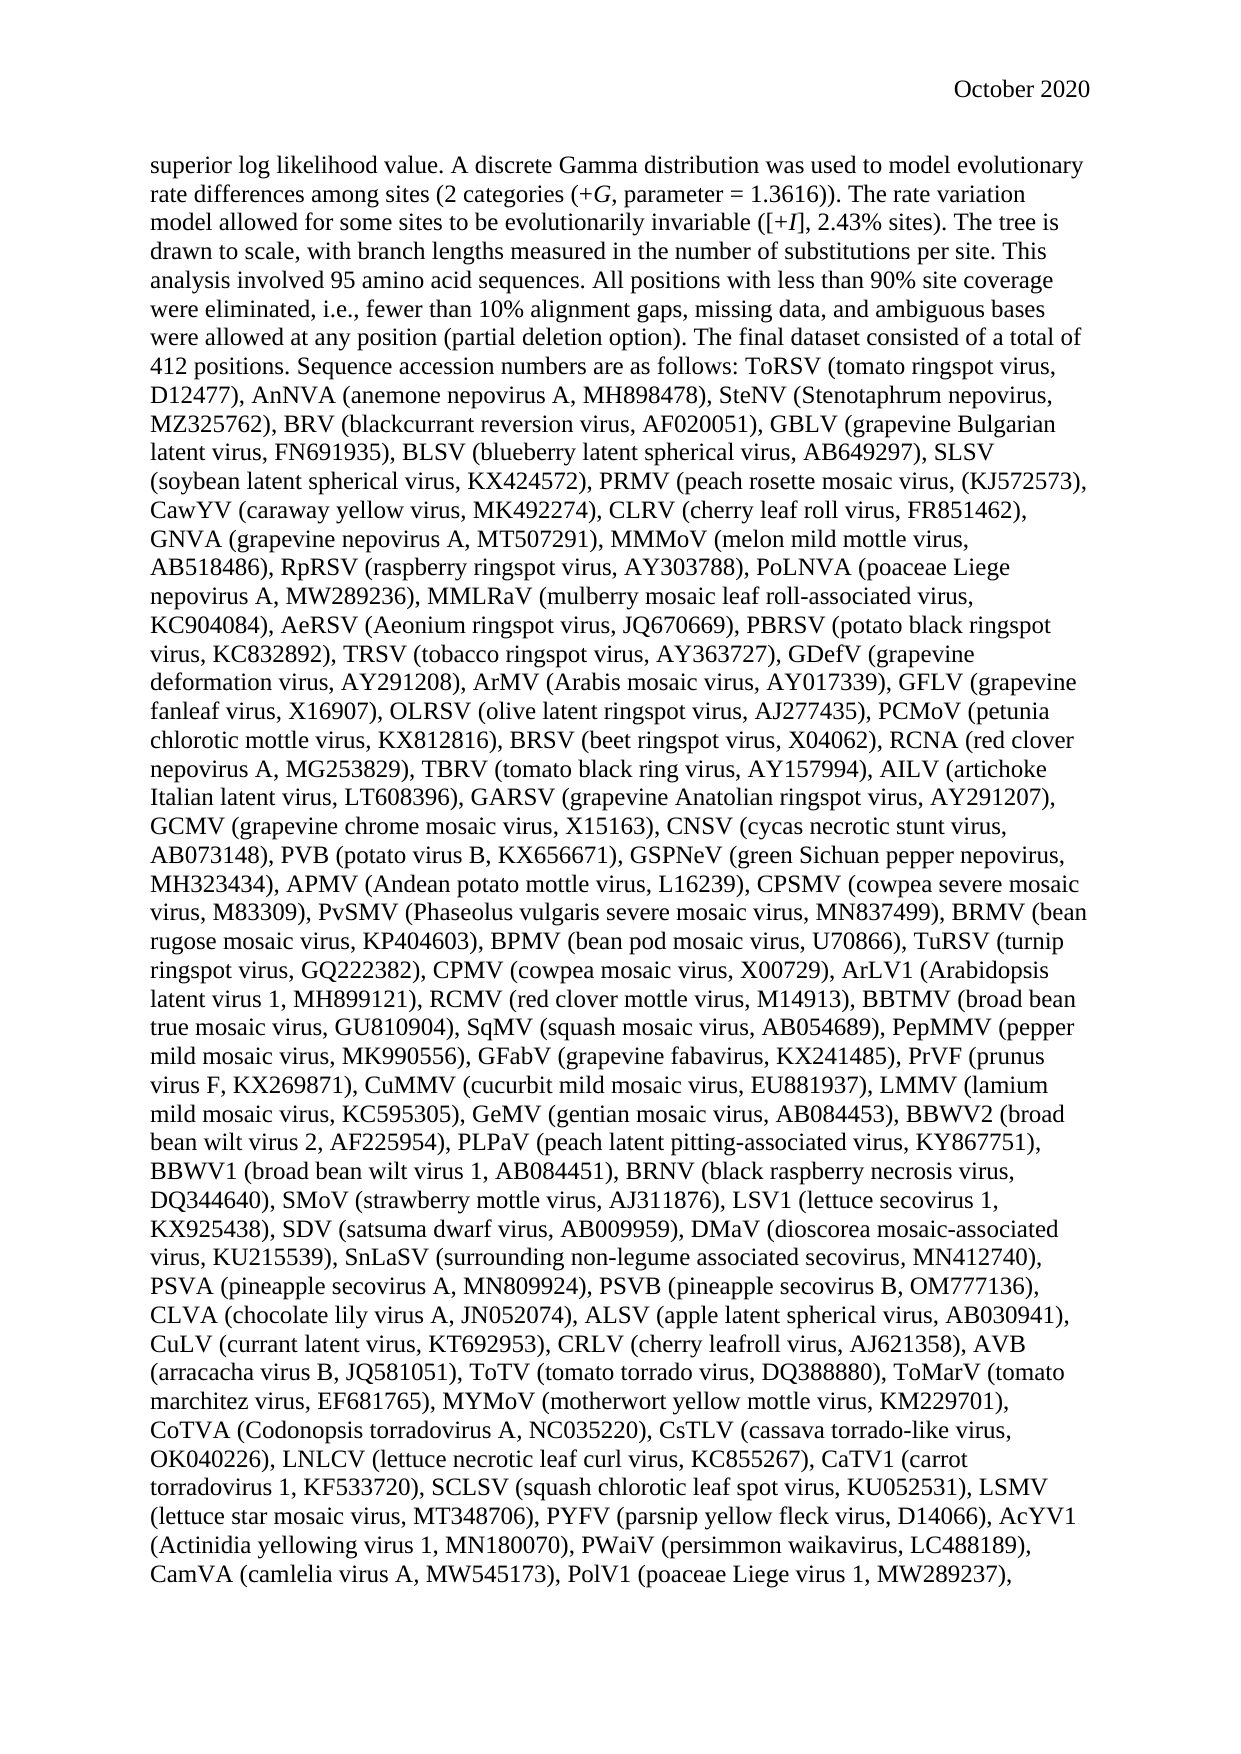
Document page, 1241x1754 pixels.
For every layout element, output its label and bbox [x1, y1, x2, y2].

text [150, 150, 1090, 1587]
